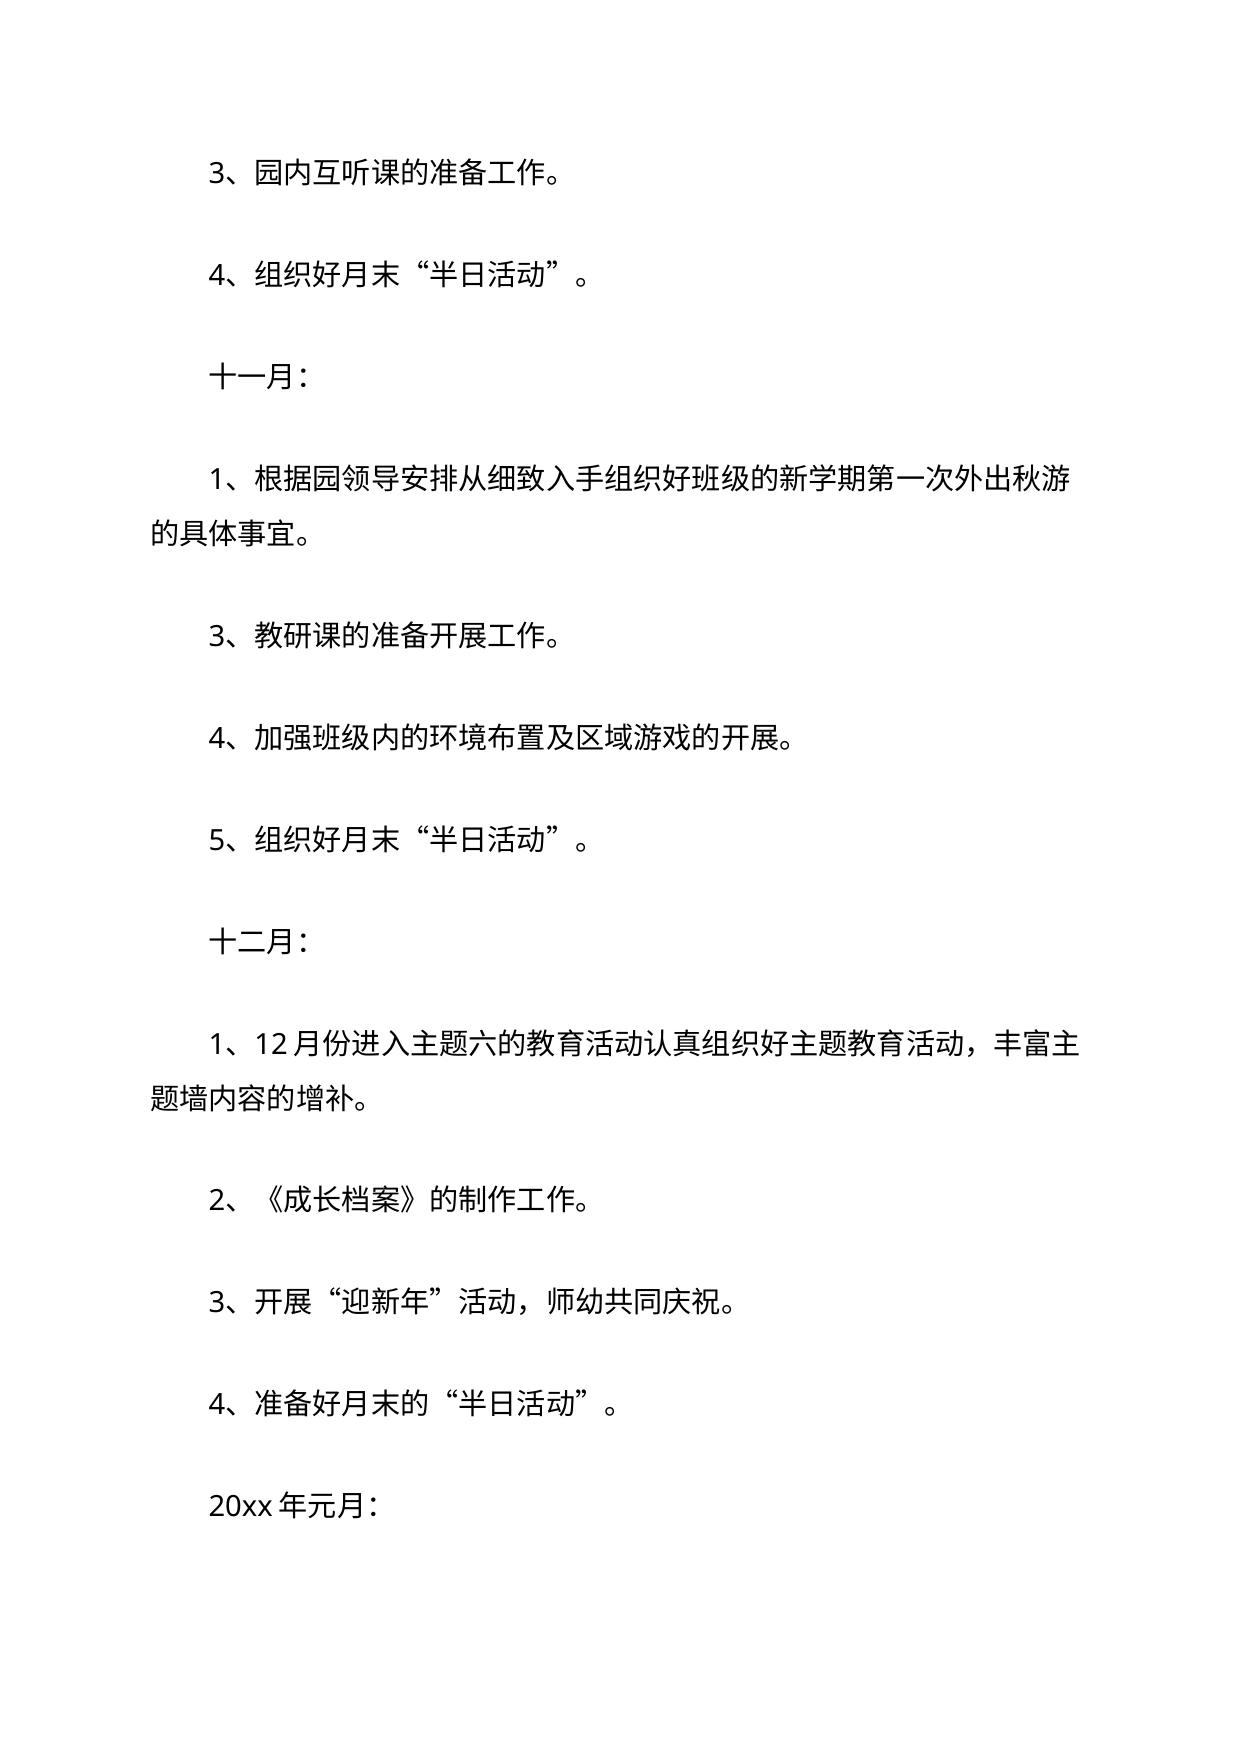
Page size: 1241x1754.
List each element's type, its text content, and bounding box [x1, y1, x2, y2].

text 20xx年元月： [150, 1483, 1090, 1525]
text 5、组织好月末“半日活动”。 [150, 816, 1090, 859]
text 1、根据园领导安排从细致入手组织好班级的新学期第一次外出秋游的具体事宜。 [150, 456, 1090, 553]
text 2、《成长档案》的制作工作。 [150, 1177, 1090, 1219]
text 3、教研课的准备开展工作。 [150, 612, 1090, 655]
text 十二月： [150, 918, 1090, 961]
text 3、园内互听课的准备工作。 [150, 150, 1090, 192]
text 4、准备好月末的“半日活动”。 [150, 1381, 1090, 1423]
text 4、组织好月末“半日活动”。 [150, 252, 1090, 294]
text 3、开展“迎新年”活动，师幼共同庆祝。 [150, 1279, 1090, 1321]
text 十一月： [150, 354, 1090, 396]
text 1、12月份进入主题六的教育活动认真组织好主题教育活动，丰富主题墙内容的增补。 [150, 1020, 1090, 1117]
text 4、加强班级内的环境布置及区域游戏的开展。 [150, 714, 1090, 757]
